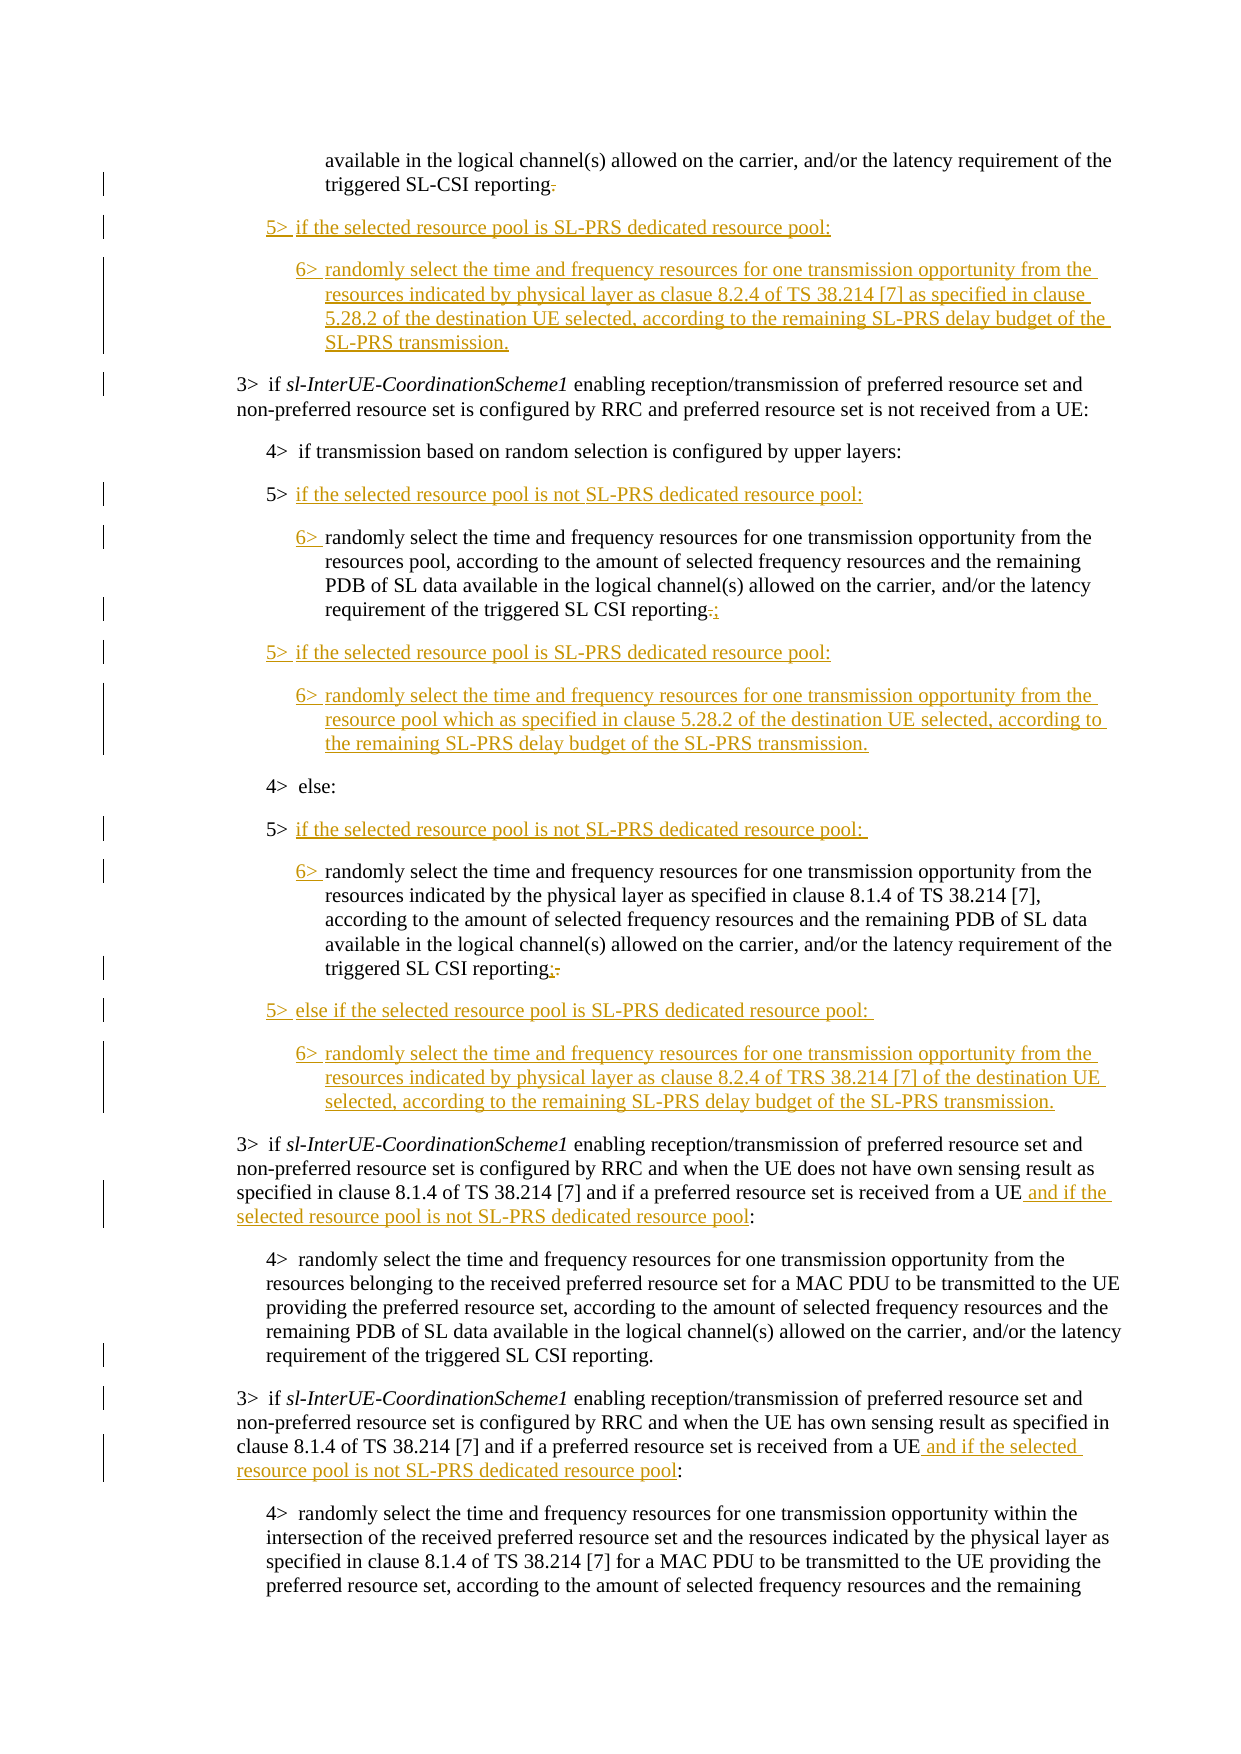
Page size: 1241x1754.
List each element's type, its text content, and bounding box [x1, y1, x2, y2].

text 5> [266, 482, 1122, 506]
text 4> randomly select the time and frequency resources for one transmission opportunity from the resources belonging to the received preferred resource set for a MAC PDU to be transmitted to the UE providing the preferred resource set, according to the amount of selected frequency resources and the remaining PDB of SL data available in the logical channel(s) allowed on the carrier, and/or the latency requirement of the triggered SL CSI reporting. [266, 1247, 1122, 1367]
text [295, 148, 1122, 196]
text 3> if sl-InterUE-CoordinationScheme1 enabling reception/transmission of preferred resource set and non-preferred resource set is configured by RRC and when the UE has own sensing result as specified in clause 8.1.4 of TS 38.214 [7] and if a preferred resource set is received from a UE: [236, 1386, 1122, 1482]
text 4> if transmission based on random selection is configured by upper layers: [266, 439, 1122, 463]
text 3> if sl-InterUE-CoordinationScheme1 enabling reception/transmission of preferred resource set and non-preferred resource set is configured by RRC and when the UE does not have own sensing result as specified in clause 8.1.4 of TS 38.214 [7] and if a preferred resource set is received from a UE: [236, 1132, 1122, 1228]
text 3> if sl-InterUE-CoordinationScheme1 enabling reception/transmission of preferred resource set and non-preferred resource set is configured by RRC and preferred resource set is not received from a UE: [236, 372, 1122, 421]
text 4> else: [266, 774, 1122, 798]
text randomly select the time and frequency resources for one transmission opportunity from the resources indicated by the physical layer as specified in clause 8.1.4 of TS 38.214 [7], according to the amount of selected frequency resources and the remaining PDB of SL data available in the logical channel(s) allowed on the carrier, and/or the latency requirement of the triggered SL CSI reporting [295, 859, 1122, 979]
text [266, 1501, 1122, 1597]
text randomly select the time and frequency resources for one transmission opportunity from the resources pool, according to the amount of selected frequency resources and the remaining PDB of SL data available in the logical channel(s) allowed on the carrier, and/or the latency requirement of the triggered SL CSI reporting [295, 525, 1122, 621]
text 5> [266, 816, 1122, 841]
